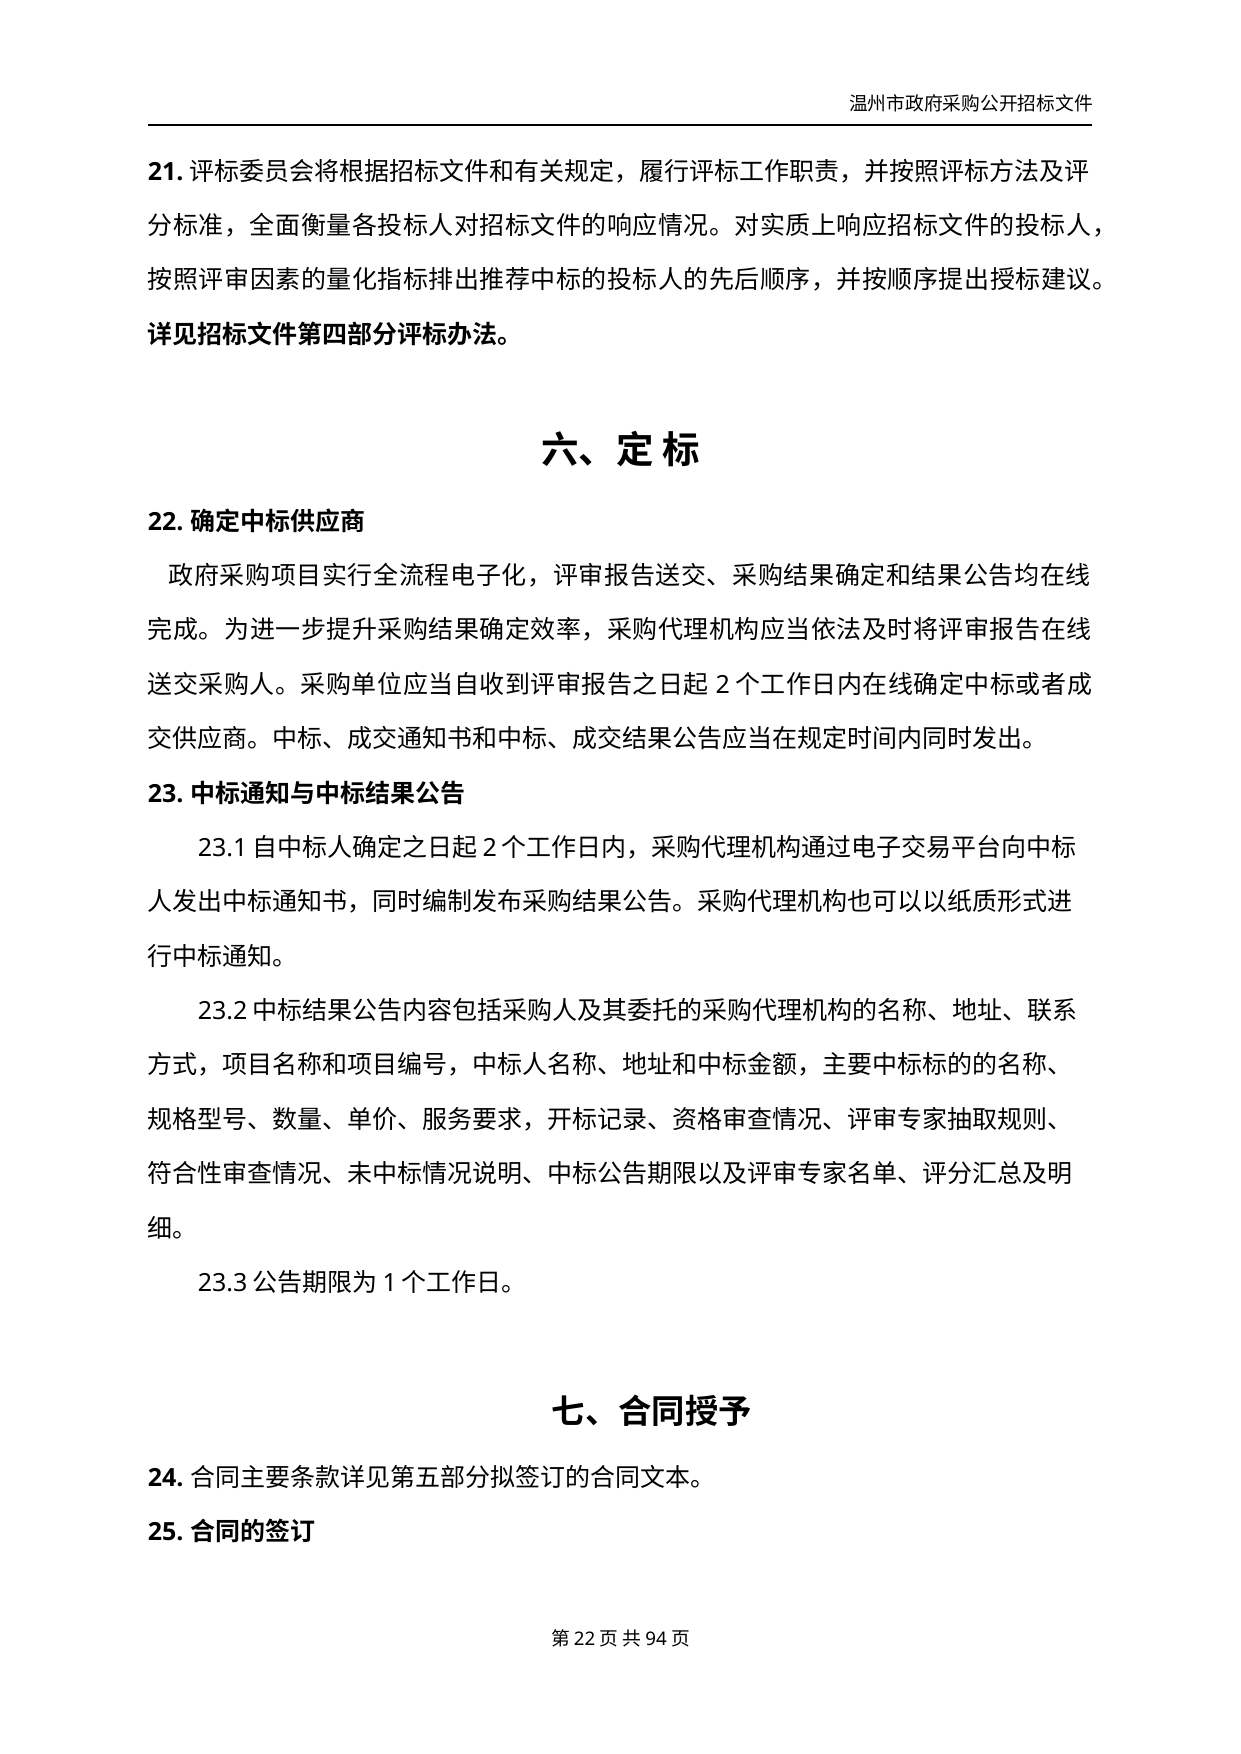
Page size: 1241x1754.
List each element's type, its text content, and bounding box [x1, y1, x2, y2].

text 24. 合同主要条款详见第五部分拟签订的合同文本。 [148, 1457, 1092, 1493]
text 22. 确定中标供应商 [148, 501, 1092, 537]
text 政府采购项目实行全流程电子化，评审报告送交、采购结果确定和结果公告均在线完成。为进一步提升采购结果确定效率，采购代理机构应当依法及时将评审报告在线送交采购人。采购单位应当自收到评审报告之日起2个工作日内在线确定中标或者成交供应商。中标、成交通知书和中标、成交结果公告应当在规定时间内同时发出。 [148, 556, 1092, 755]
text 23.2中标结果公告内容包括采购人及其委托的采购代理机构的名称、地址、联系方式，项目名称和项目编号，中标人名称、地址和中标金额，主要中标标的的名称、规格型号、数量、单价、服务要求，开标记录、资格审查情况、评审专家抽取规则、符合性审查情况、未中标情况说明、中标公告期限以及评审专家名单、评分汇总及明细。 [148, 991, 1092, 1244]
text 七、合同授予 [160, 1385, 1092, 1433]
text 23.3公告期限为1个工作日。 [148, 1262, 1092, 1299]
text 21. 评标委员会将根据招标文件和有关规定，履行评标工作职责，并按照评标方法及评分标准，全面衡量各投标人对招标文件的响应情况。对实质上响应招标文件的投标人，按照评审因素的量化指标排出推荐中标的投标人的先后顺序，并按顺序提出授标建议。详见招标文件第四部分评标办法。 [148, 151, 1092, 351]
text 23. 中标通知与中标结果公告 [148, 773, 1092, 809]
text 23.1自中标人确定之日起2个工作日内，采购代理机构通过电子交易平台向中标人发出中标通知书，同时编制发布采购结果公告。采购代理机构也可以以纸质形式进行中标通知。 [148, 827, 1092, 972]
text 25. 合同的签订 [148, 1512, 1092, 1548]
text 六、定 标 [148, 420, 1092, 474]
